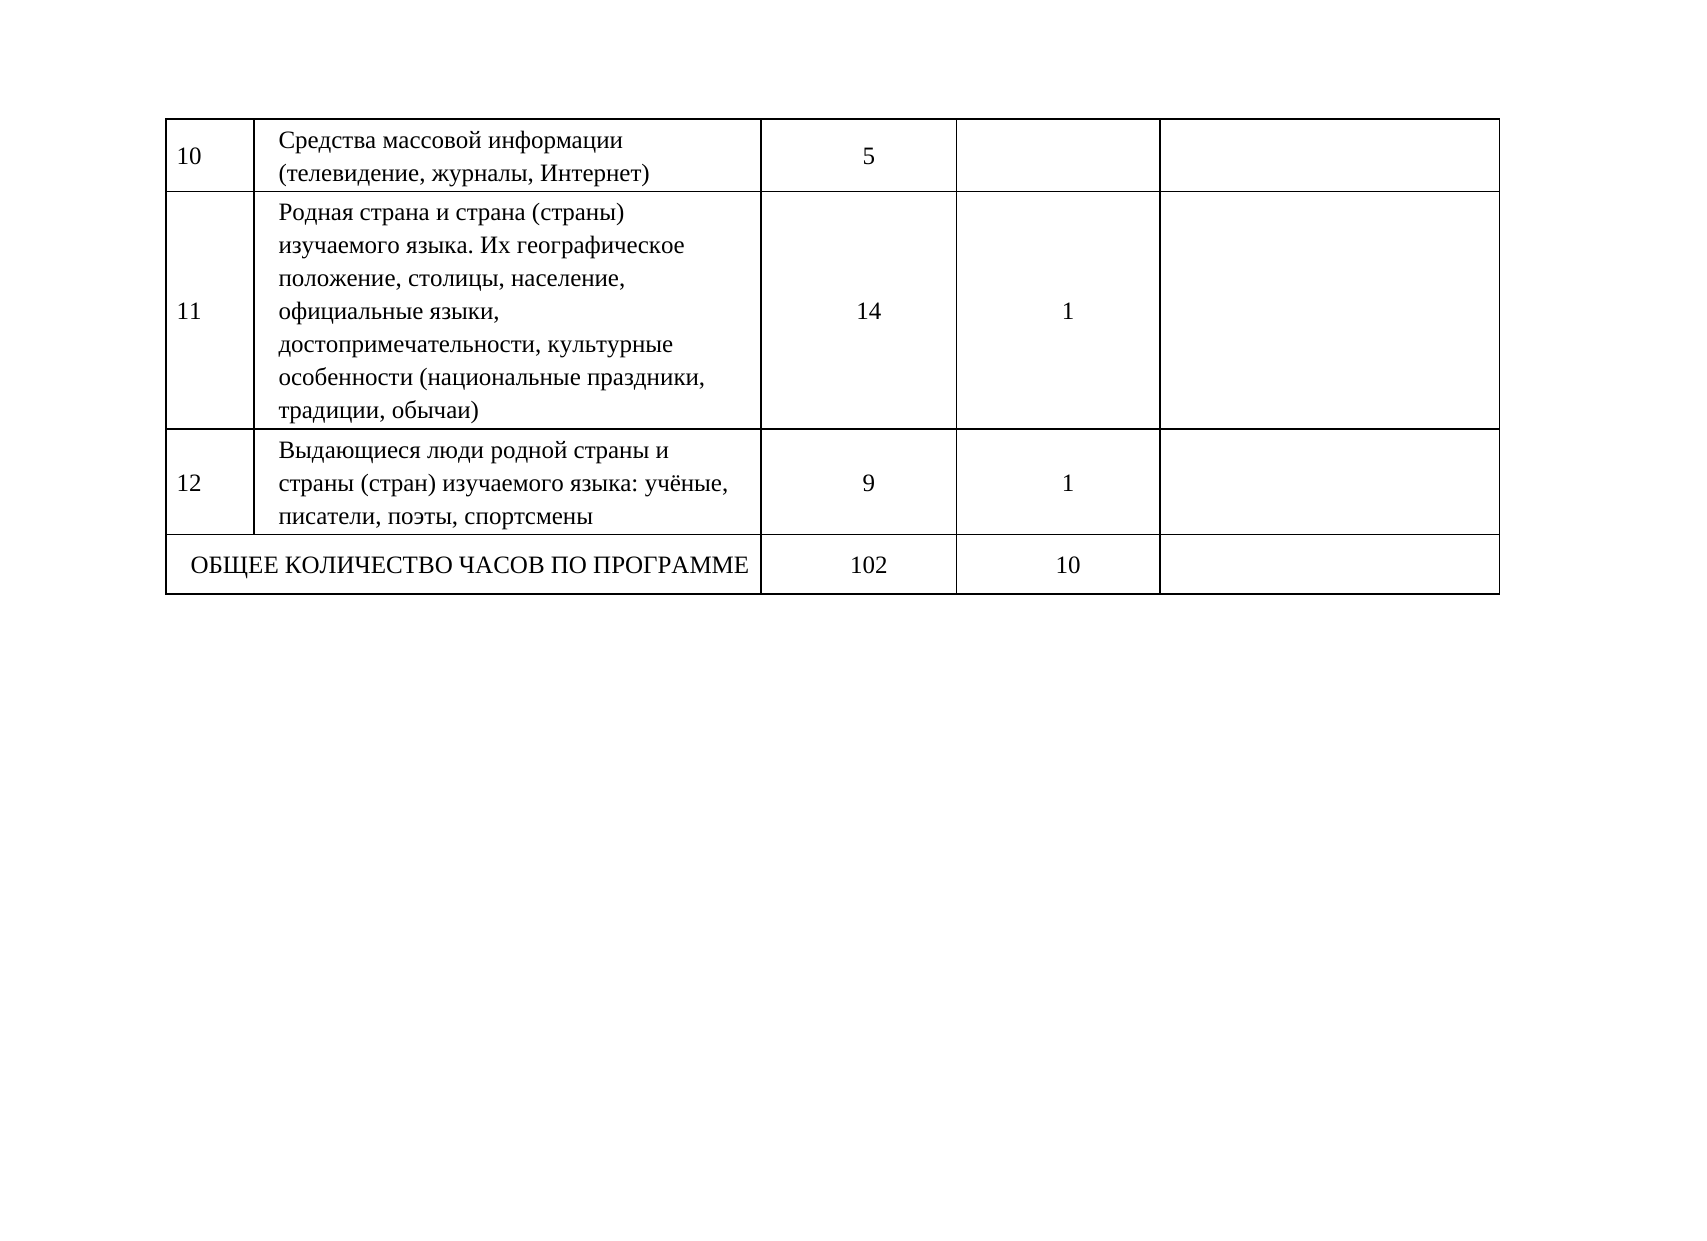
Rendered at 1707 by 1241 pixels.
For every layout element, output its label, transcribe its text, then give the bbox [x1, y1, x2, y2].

table_cell 9 [762, 430, 956, 533]
table_cell 102 [762, 535, 956, 593]
table_cell ОБЩЕЕ КОЛИЧЕСТВО ЧАСОВ ПО ПРОГРАММЕ [167, 535, 760, 593]
table_cell 1 [957, 430, 1159, 533]
table_cell [1161, 192, 1499, 428]
table_cell [1161, 535, 1499, 593]
table_cell [1161, 120, 1499, 191]
table_cell 14 [762, 192, 956, 428]
table_cell Выдающиеся люди родной страны и страны (стран) изучаемого языка: учёные, писатели, поэты, спортсмены [255, 430, 760, 533]
table_cell 10 [167, 120, 253, 191]
table_cell 11 [167, 192, 253, 428]
table_cell Средства массовой информации (телевидение, журналы, Интернет) [255, 120, 760, 191]
table_cell 12 [167, 430, 253, 533]
table_cell 5 [762, 120, 956, 191]
table_cell 10 [957, 535, 1159, 593]
table_cell Родная страна и страна (страны) изучаемого языка. Их географическое положение, столицы, население, официальные языки, достопримечательности, культурные особенности (национальные праздники, традиции, обычаи) [255, 192, 760, 428]
table_cell [1161, 430, 1499, 533]
table_cell [957, 120, 1159, 191]
table_cell 1 [957, 192, 1159, 428]
